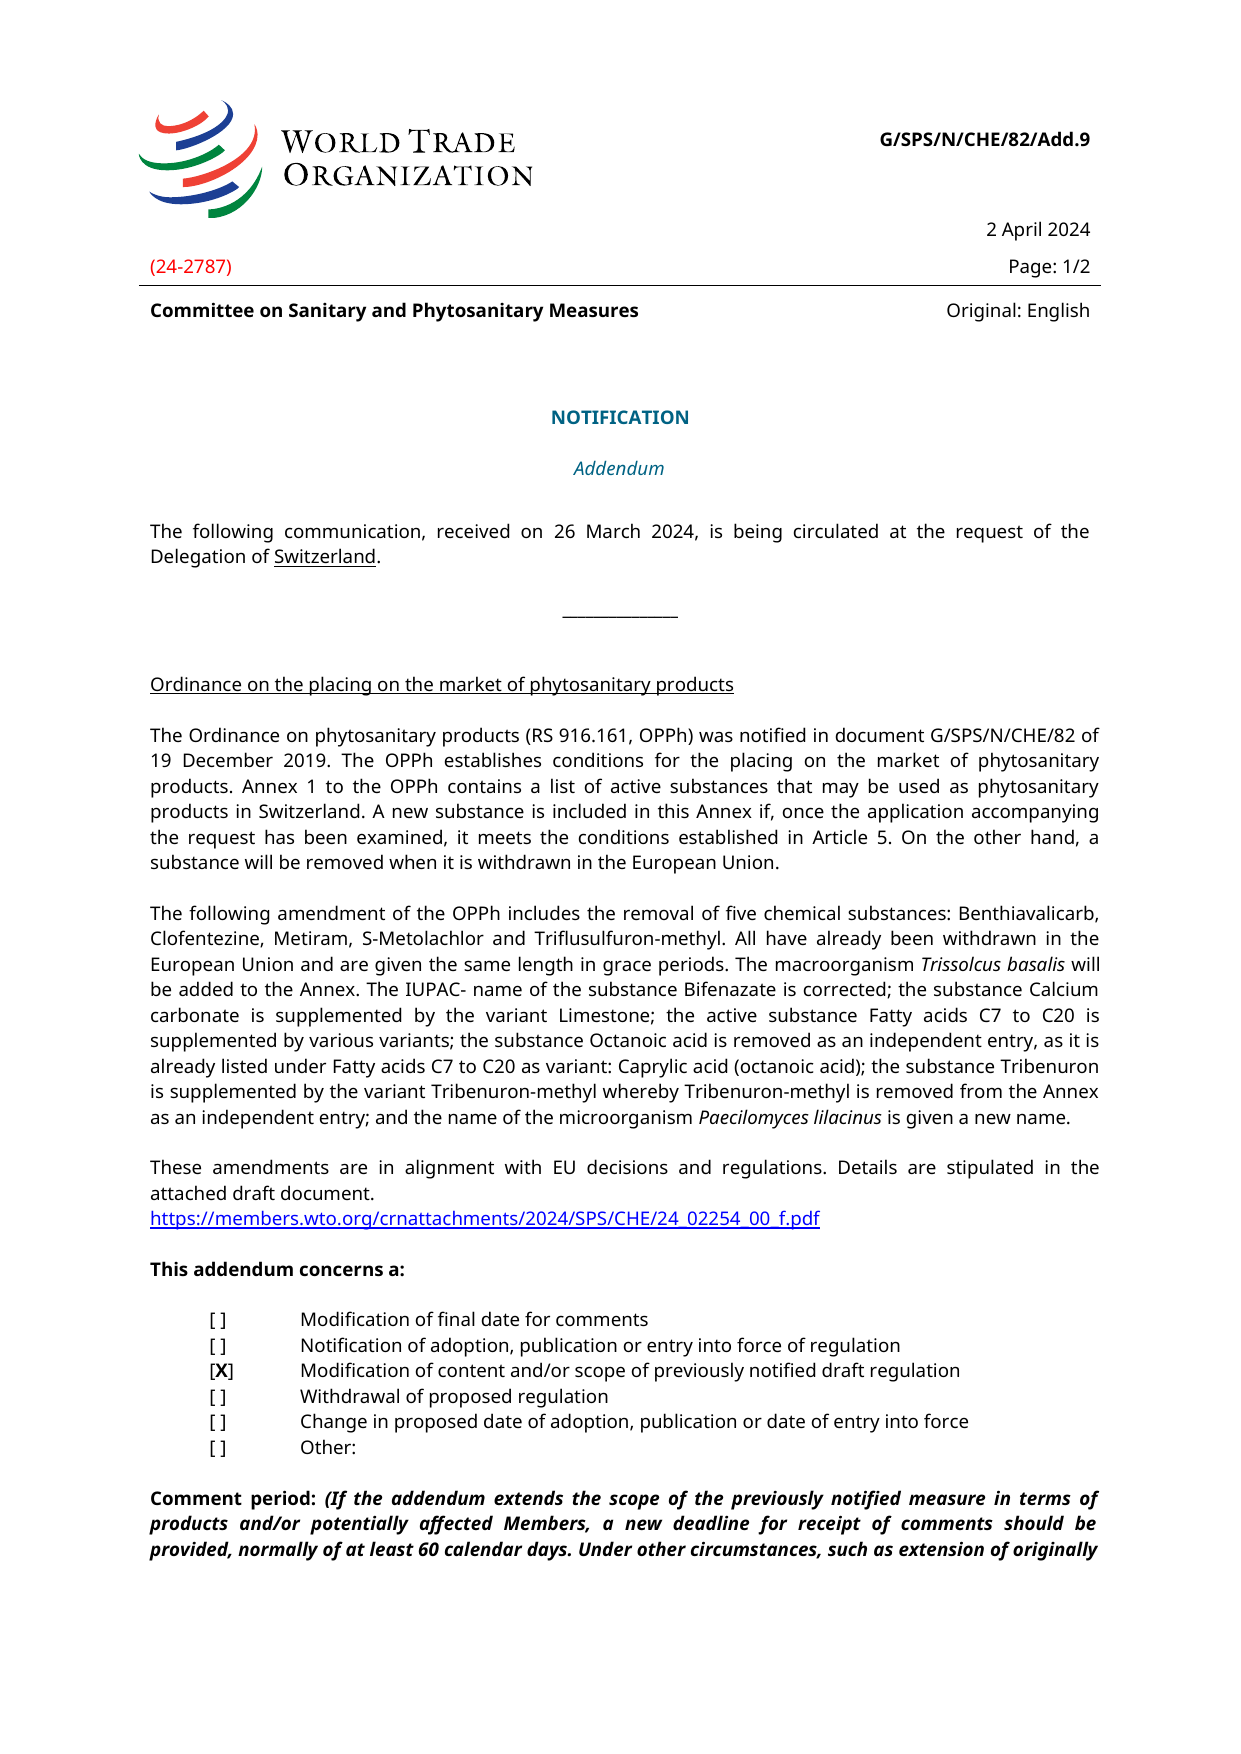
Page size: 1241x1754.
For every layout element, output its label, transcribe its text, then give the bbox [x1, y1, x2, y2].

table_cell [ ] Notification of adoption, publication or entry into force of regulation [150, 1332, 1113, 1358]
table_cell [ ] Other: [150, 1434, 1113, 1485]
text The following communication, received on 26 March 2024, is being circulated at the request of the Delegation of Switzerland. [150, 518, 1090, 569]
table_cell This addendum concerns a: [150, 1256, 1113, 1307]
table_cell The Ordinance on phytosanitary products (RS 916.161, OPPh) was notified in document G/SPS/N/CHE/82 of 19 December 2019. The OPPh establishes conditions for the placing on the market of phytosanitary products. Annex 1 to the OPPh contains a list of active substances that may be used as phytosanitary products in Switzerland. A new substance is included in this Annex if, once the application accompanying the request has been examined, it meets the conditions established in Article 5. On the other hand, a substance will be removed when it is withdrawn in the European Union. The following amendment of the OPPh includes the removal of five chemical substances: Benthiavalicarb, Clofentezine, Metiram, S-Metolachlor and Triflusulfuron-methyl. All have already been withdrawn in the European Union and are given the same length in grace periods. The macroorganism Trissolcus basalis will be added to the Annex. The IUPAC- name of the substance Bifenazate is corrected; the substance Calcium carbonate is supplemented by the variant Limestone; the active substance Fatty acids C7 to C20 is supplemented by various variants; the substance Octanoic acid is removed as an independent entry, as it is already listed under Fatty acids C7 to C20 as variant: Caprylic acid (octanoic acid); the substance Tribenuron is supplemented by the variant Tribenuron-methyl whereby Tribenuron-methyl is removed from the Annex as an independent entry; and the name of the microorganism Paecilomyces lilacinus is given a new name. These amendments are in alignment with EU decisions and regulations. Details are stipulated in the attached draft document. https://members.wto.org/crnattachments/2024/SPS/CHE/24_02254_00_f.pdf [150, 722, 1113, 1256]
table_cell [ ] Change in proposed date of adoption, publication or date of entry into force [150, 1409, 1113, 1434]
title NOTIFICATION [150, 405, 1090, 430]
title Addendum [150, 455, 1090, 481]
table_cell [150, 1485, 1113, 1561]
table_cell [ ] Modification of final date for comments [150, 1307, 1113, 1332]
table_cell [ ] Withdrawal of proposed regulation [150, 1383, 1113, 1409]
table_header Ordinance on the placing on the market of phytosanitary products [150, 671, 1113, 722]
table_cell [X] Modification of content and/or scope of previously notified draft regulation [150, 1358, 1113, 1383]
text _______________ [150, 595, 1090, 620]
